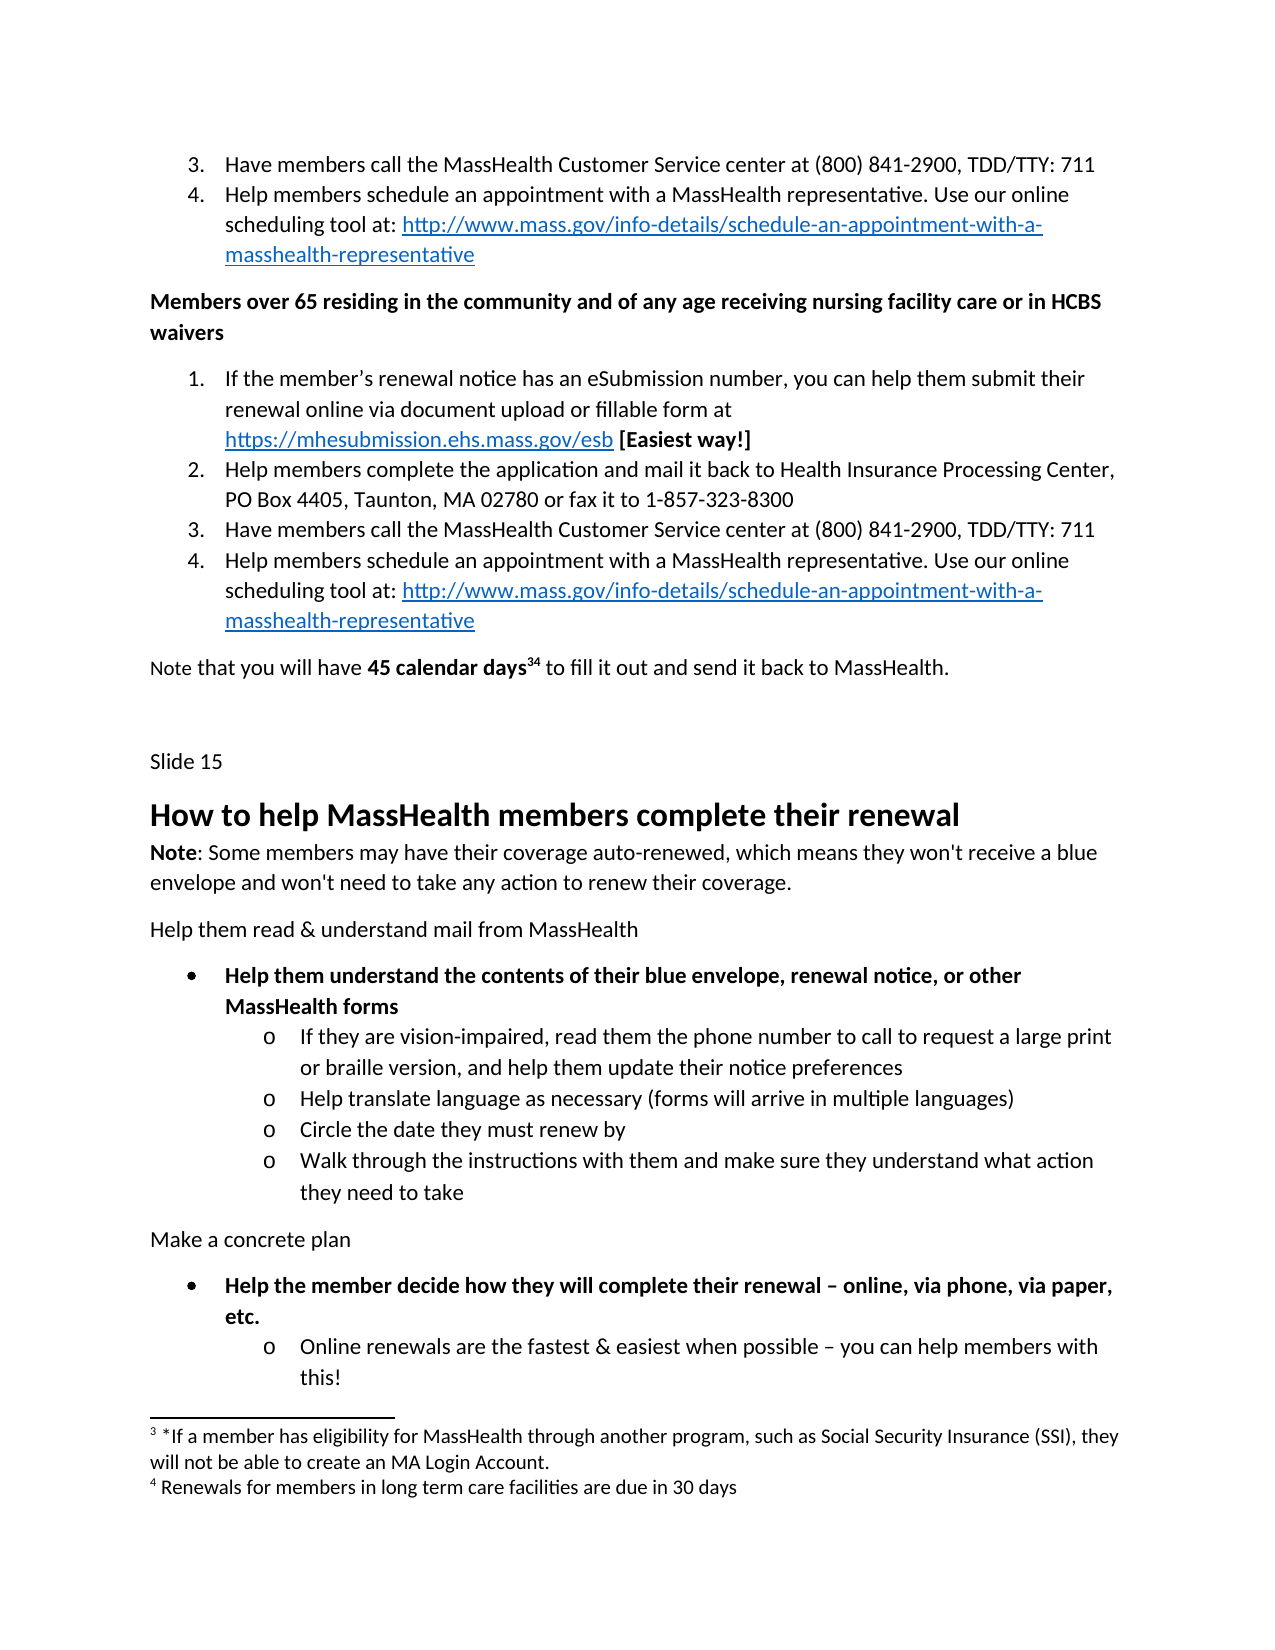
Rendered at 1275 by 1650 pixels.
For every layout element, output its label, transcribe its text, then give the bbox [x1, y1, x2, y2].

subtitle How to help MassHealth members complete their renewal [150, 794, 1125, 834]
text Note: Some members may have their coverage auto-renewed, which means they won't receive a blue envelope and won't need to take any action to renew their coverage. [150, 838, 1125, 896]
list Help the member decide how they will complete their renewal – online, via phone, via paper, etc. [187, 1272, 1125, 1330]
list Help members schedule an appointment with a MassHealth representative. Use our online scheduling tool at: http://www.mass.gov/info-details/schedule-an-appointment-with-a-masshealth-representative [187, 546, 1125, 634]
text Slide 15 [150, 747, 1125, 775]
list Help members schedule an appointment with a MassHealth representative. Use our online scheduling tool at: http://www.mass.gov/info-details/schedule-an-appointment-with-a-masshealth-representative [187, 180, 1125, 269]
text Note that you will have 45 calendar days to fill it out and send it back to MassHealth. [150, 653, 1125, 681]
list Help translate language as necessary (forms will arrive in multiple languages) [262, 1084, 1125, 1113]
list Have members call the MassHealth Customer Service center at (800) 841-2900, TDD/TTY: 711 [187, 516, 1125, 544]
list Walk through the instructions with them and make sure they understand what action they need to take [262, 1147, 1125, 1206]
text Members over 65 residing in the community and of any age receiving nursing facility care or in HCBS waivers [150, 287, 1125, 346]
list If they are vision-impaired, read them the phone number to call to request a large print or braille version, and help them update their notice preferences [262, 1022, 1125, 1081]
list Help them understand the contents of their blue envelope, renewal notice, or other MassHealth forms [187, 962, 1125, 1020]
list Have members call the MassHealth Customer Service center at (800) 841-2900, TDD/TTY: 711 [187, 150, 1125, 178]
list Online renewals are the fastest & easiest when possible – you can help members with this! [262, 1332, 1125, 1391]
list If the member’s renewal notice has an eSubmission number, you can help them submit their renewal online via document upload or fillable form at https://mhesubmission.ehs.mass.gov/esb [Easiest way!] [187, 364, 1125, 453]
text Help them read & understand mail from MassHealth [150, 915, 1125, 943]
text Make a concrete plan [150, 1225, 1125, 1253]
list Circle the date they must renew by [262, 1115, 1125, 1144]
